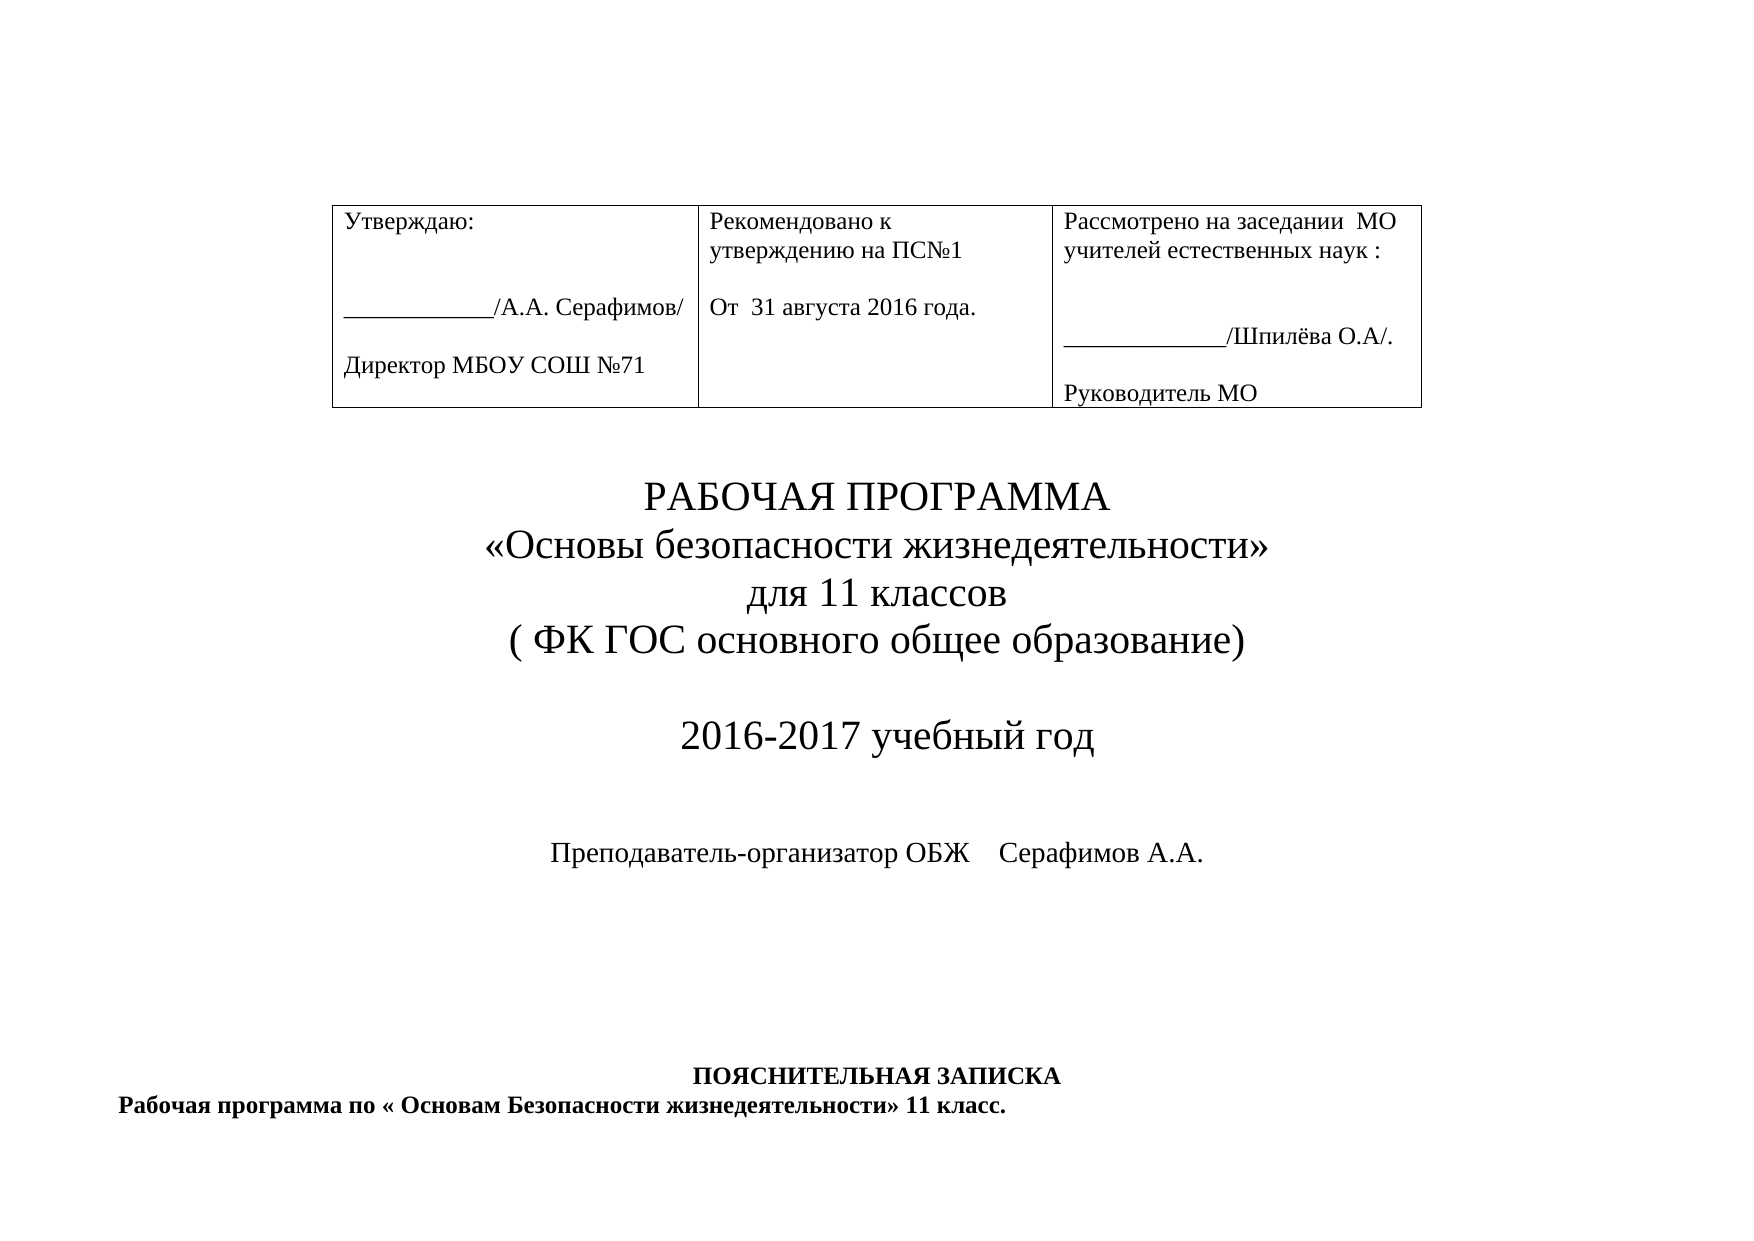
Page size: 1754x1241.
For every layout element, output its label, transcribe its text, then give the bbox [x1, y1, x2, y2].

text ( ФК ГОС основного общее образование) [118, 615, 1636, 663]
table_header Рассмотрено на заседании МО учителей естественных наук : _____________/Шпилёва О.А/. Руководитель МО [1053, 206, 1421, 407]
text «Основы безопасности жизнедеятельности» [118, 519, 1636, 567]
text ПОЯСНИТЕЛЬНАЯ ЗАПИСКА [118, 1061, 1636, 1090]
text Рабочая программа по « Основам Безопасности жизнедеятельности» 11 класс. [118, 1090, 1636, 1119]
text 2016-2017 учебный год [118, 711, 1636, 759]
text Преподаватель-организатор ОБЖ Серафимов А.А. [118, 835, 1636, 869]
table_header Рекомендовано к утверждению на ПС№1 От 31 августа 2016 года. [699, 206, 1052, 407]
table_header Утверждаю: ____________/А.А. Серафимов/ Директор МБОУ СОШ №71 [333, 206, 698, 407]
text РАБОЧАЯ ПРОГРАММА [118, 471, 1636, 519]
text для 11 классов [118, 567, 1636, 615]
